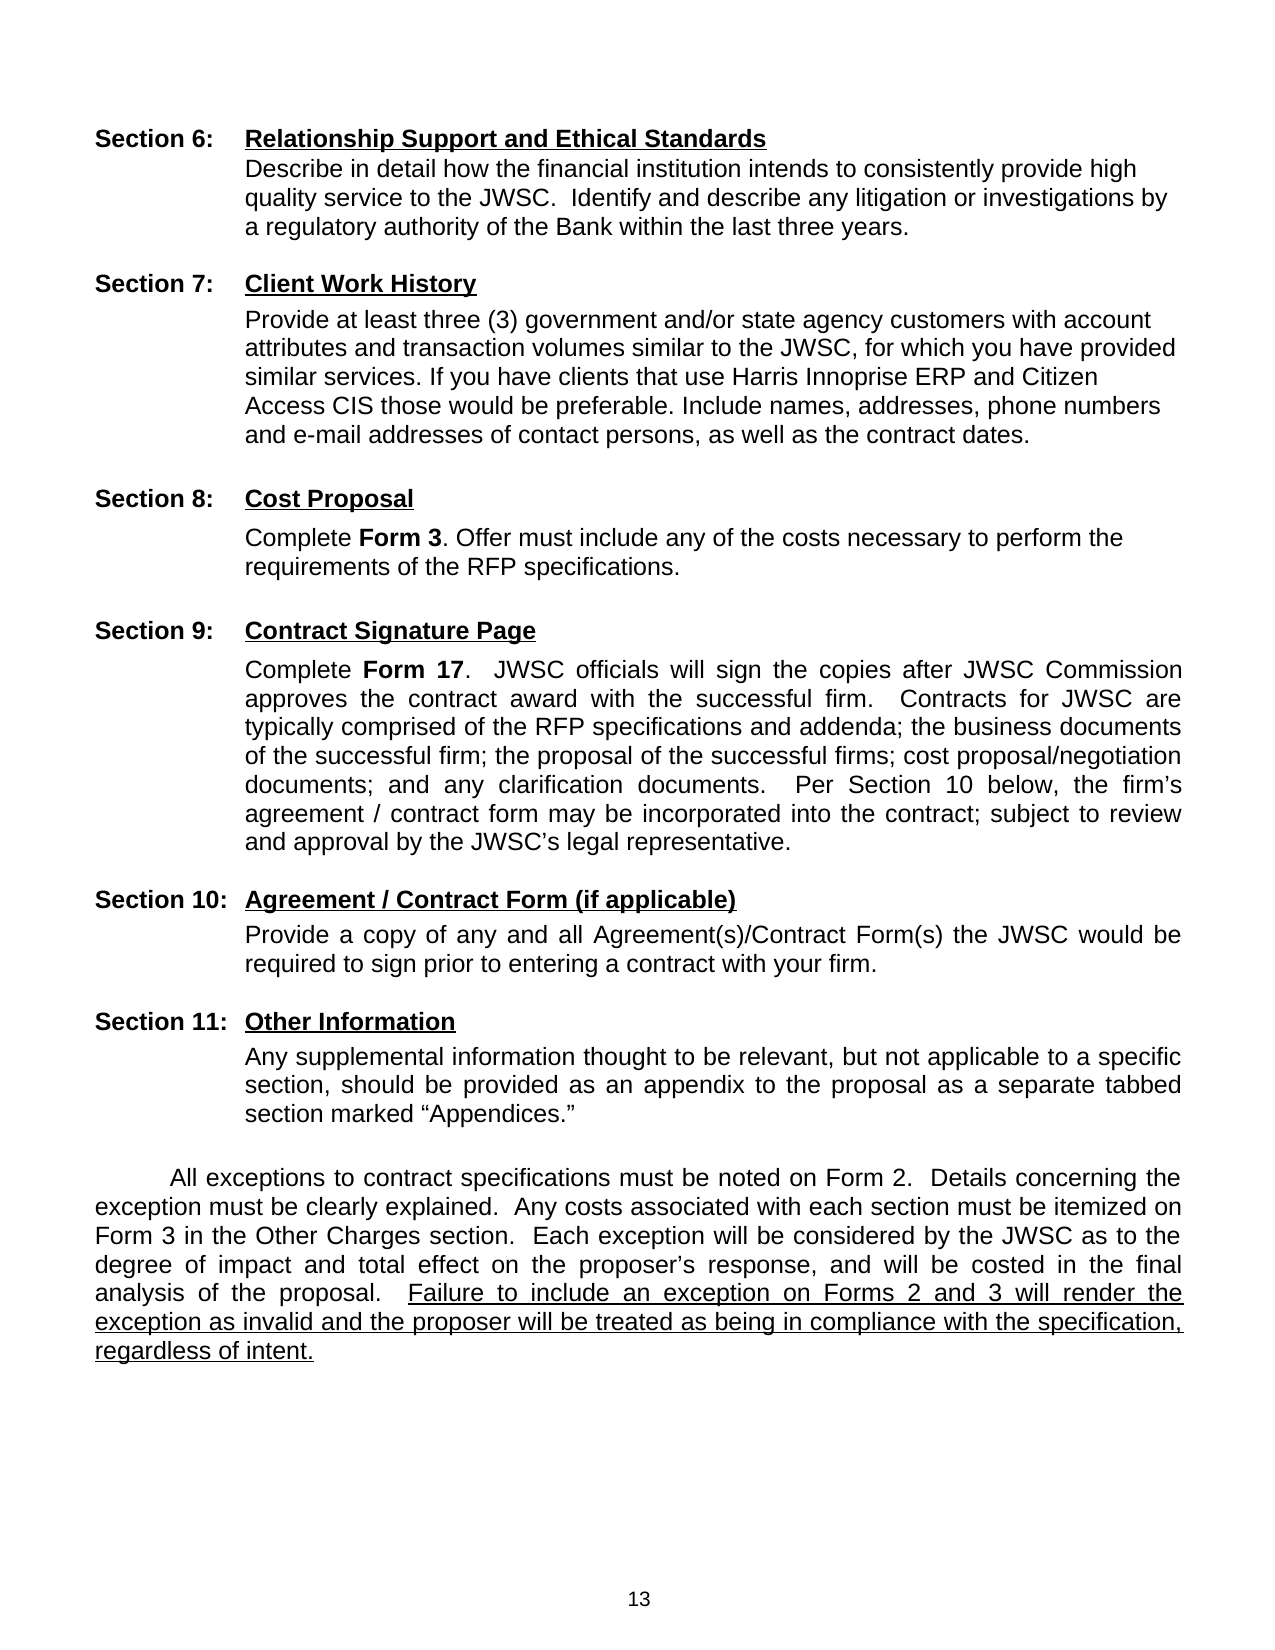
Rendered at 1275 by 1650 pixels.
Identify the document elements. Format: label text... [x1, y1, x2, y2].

text Provide at least three (3) government and/or state agency customers with account attributes and transaction volumes similar to the JWSC, for which you have provided similar services. If you have clients that use Harris Innoprise ERP and Citizen Access CIS those would be preferable. Include names, addresses, phone numbers and e-mail addresses of contact persons, as well as the contract dates. [169, 305, 1183, 448]
text Complete Form 17. JWSC officials will sign the copies after JWSC Commission approves the contract award with the successful firm. Contracts for JWSC are typically comprised of the RFP specifications and addenda; the business documents of the successful firm; the proposal of the successful firms; cost proposal/negotiation documents; and any clarification documents. Per Section 10 below, the firm’s agreement / contract form may be incorporated into the contract; subject to review and approval by the JWSC’s legal representative. [169, 655, 1183, 856]
text Section 7: Client Work History [94, 269, 1183, 298]
text Describe in detail how the financial institution intends to consistently provide high quality service to the JWSC. Identify and describe any litigation or investigations by a regulatory authority of the Bank within the last three years. [169, 154, 1183, 241]
text Section 8: Cost Proposal [94, 484, 1183, 512]
text Any supplemental information thought to be relevant, but not applicable to a specific section, should be provided as an appendix to the proposal as a separate tabbed section marked “Appendices.” [169, 1042, 1183, 1128]
text Complete Form 3. Offer must include any of the costs necessary to perform the requirements of the RFP specifications. [94, 523, 1183, 580]
text Section 10: Agreement / Contract Form (if applicable) [94, 885, 1183, 914]
text Section 9: Contract Signature Page [94, 616, 1183, 644]
text Provide a copy of any and all Agreement(s)/Contract Form(s) the JWSC would be required to sign prior to entering a contract with your firm. [169, 920, 1183, 978]
text All exceptions to contract specifications must be noted on Form 2. Details concerning the exception must be clearly explained. Any costs associated with each section must be itemized on Form 3 in the Other Charges section. Each exception will be considered by the JWSC as to the degree of impact and total effect on the proposer’s response, and will be costed in the final analysis of the proposal. Failure to include an exception on Forms 2 and 3 will render the exception as invalid and the proposer will be treated as being in compliance with the specification, regardless of intent. [94, 1163, 1183, 1332]
text Section 6: Relationship Support and Ethical Standards [94, 121, 1183, 154]
text Section 11: Other Information [94, 1006, 1183, 1035]
